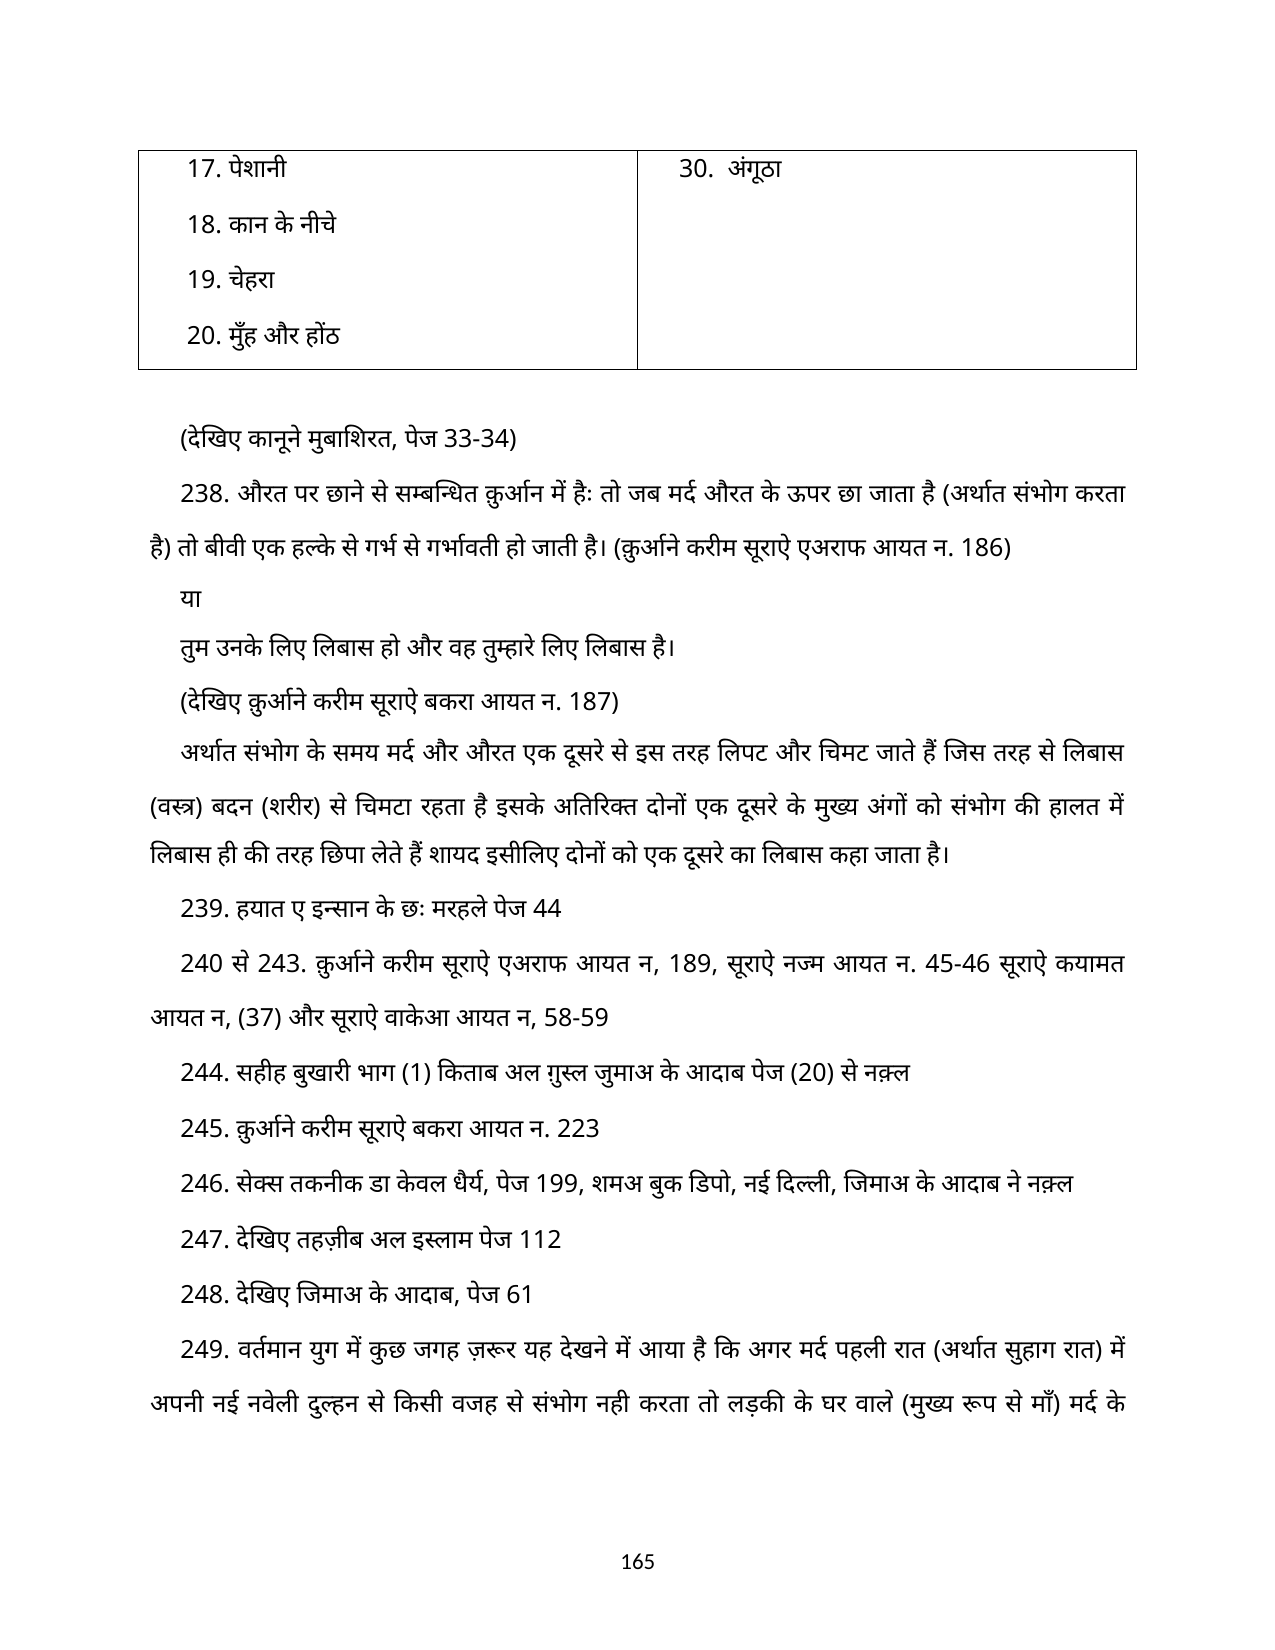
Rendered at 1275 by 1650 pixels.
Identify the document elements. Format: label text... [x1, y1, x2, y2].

text 244. सहीह बुखारी भाग (1) किताब अल ग़ुस्ल जुमाअ के आदाब पेज (20) से नक़्ल [150, 1055, 1125, 1092]
text तुम उनके लिए लिबास हो और वह तुम्हारे लिए लिबास है। [150, 634, 1125, 667]
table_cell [638, 151, 1136, 368]
text 245. क़ुर्आने करीम सूराऐ बकरा आयत न. 223 [150, 1110, 1125, 1147]
text अर्थात संभोग के समय मर्द और औरत एक दूसरे से इस तरह लिपट और चिमट जाते हैं जिस तरह से लिबास (वस्त्र) बदन (शरीर) से चिमटा रहता है इसके अतिरिक्त दोनों एक दूसरे के मुख्य अंगों को संभोग की हालत में लिबास ही की तरह छिपा लेते हैं शायद इसीलिए दोनों को एक दूसरे का लिबास कहा जाता है। [150, 738, 1125, 874]
text 248. देखिए जिमाअ के आदाब, पेज 61 [150, 1277, 1125, 1314]
text 246. सेक्स तकनीक डा केवल धैर्य, पेज 199, शमअ बुक डिपो, नई दिल्ली, जिमाअ के आदाब ने नक़्ल [150, 1166, 1125, 1203]
text (देखिए कानूने मुबाशिरत, पेज 33-34) [150, 421, 1125, 458]
text 240 से 243. क़ुर्आने करीम सूराऐ एअराफ आयत न, 189, सूराऐ नज्म आयत न. 45-46 सूराऐ कयामत आयत न, (37) और सूराऐ वाकेआ आयत न, 58-59 [150, 946, 1125, 1037]
text 239. हयात ए इन्सान के छः मरहले पेज 44 [150, 890, 1125, 927]
text 238. औरत पर छाने से सम्बन्धित क़ुर्आन में हैः तो जब मर्द औरत के ऊपर छा जाता है (अर्थात संभोग करता है) तो बीवी एक हल्के से गर्भ से गर्भावती हो जाती है। (क़ुर्आने करीम सूराऐ एअराफ आयत न. 186) [150, 476, 1125, 567]
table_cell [139, 151, 637, 368]
text (देखिए क़ुर्आने करीम सूराऐ बकरा आयत न. 187) [150, 683, 1125, 720]
text या [150, 585, 1125, 618]
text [150, 1332, 1125, 1423]
text 247. देखिए तहज़ीब अल इस्लाम पेज 112 [150, 1221, 1125, 1258]
